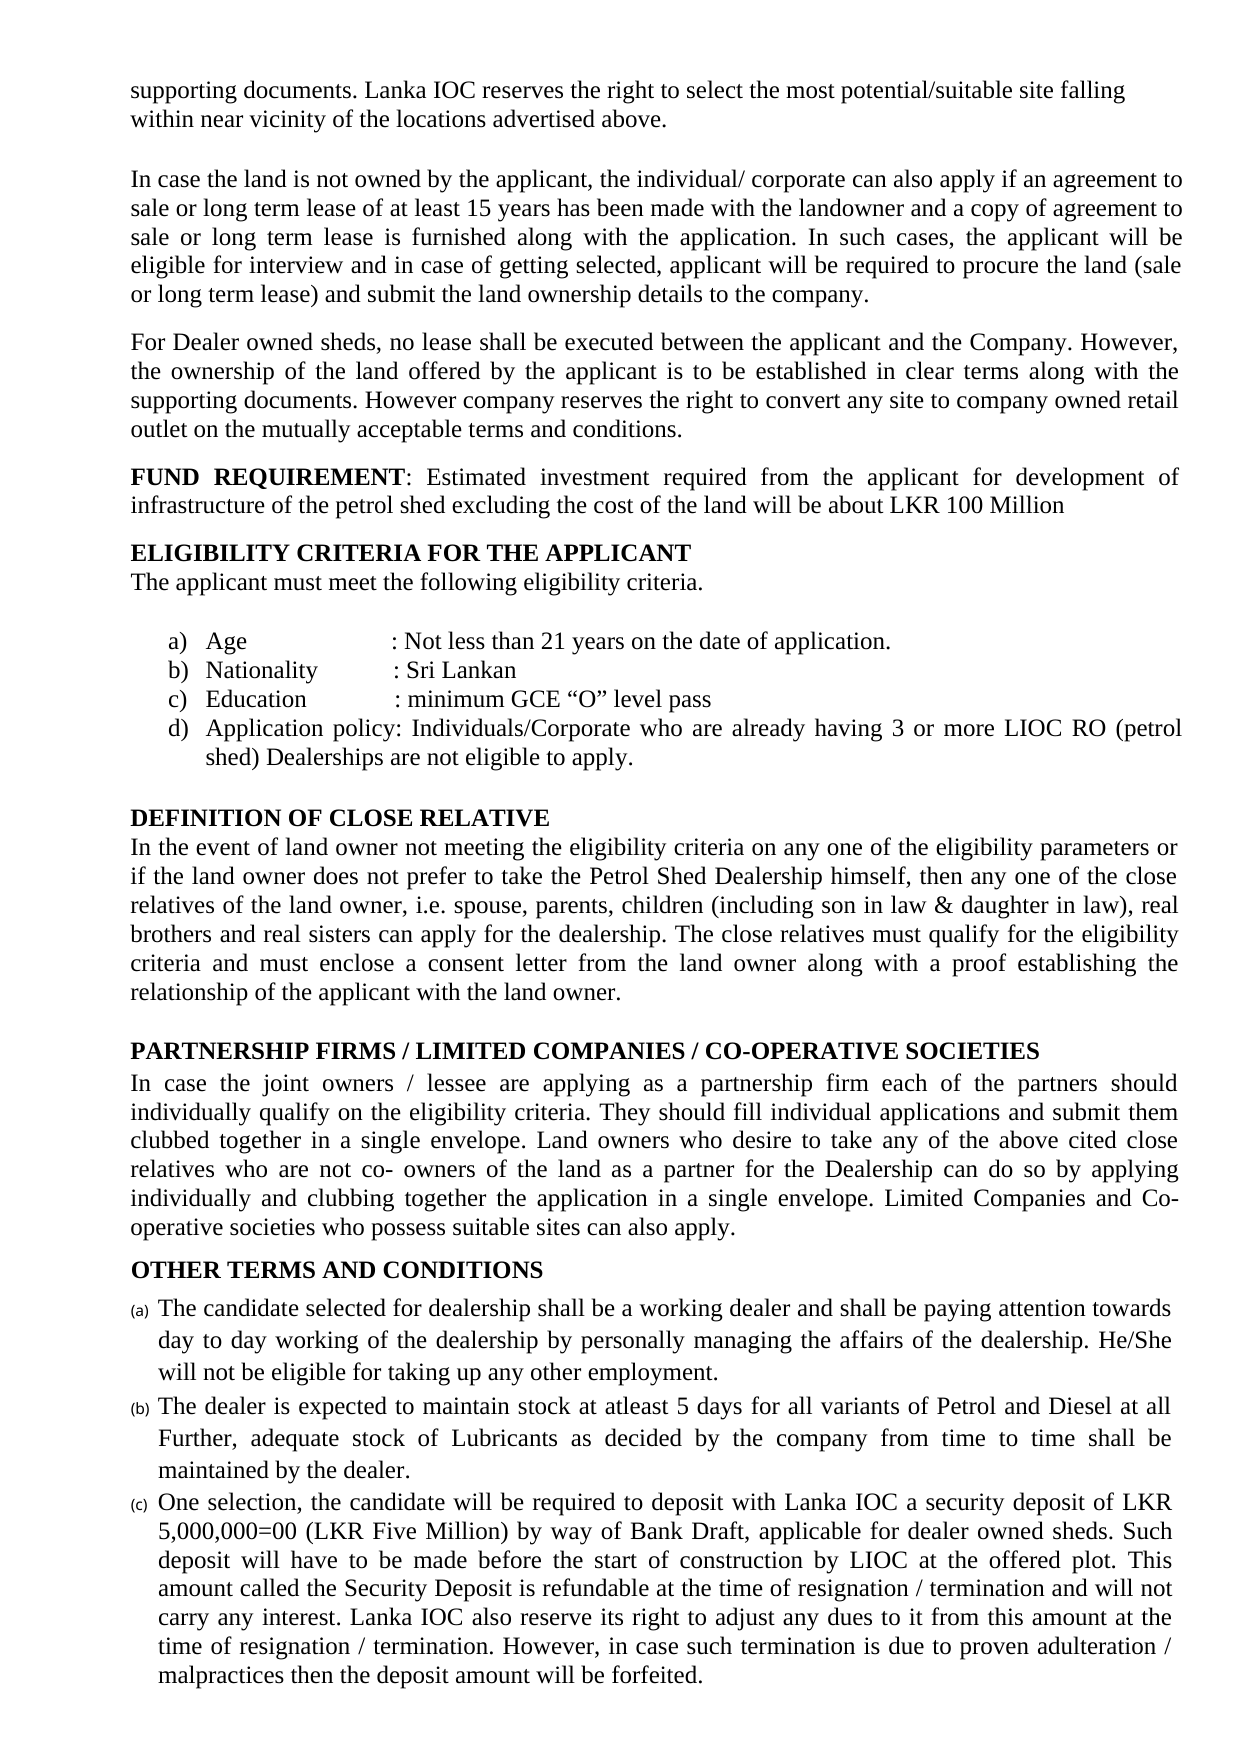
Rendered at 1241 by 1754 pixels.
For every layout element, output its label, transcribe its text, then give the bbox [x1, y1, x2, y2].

list Application policy: Individuals/Corporate who are already having 3 or more LIOC RO (petrol shed) Dealerships are not eligible to apply. [168, 713, 1184, 771]
list Education : minimum GCE “O” level pass [168, 684, 1184, 713]
list Age : Not less than 21 years on the date of application. [168, 626, 1184, 654]
text In the event of land owner not meeting the eligibility criteria on any one of the eligibility parameters or if the land owner does not prefer to take the Petrol Shed Dealership himself, then any one of the close relatives of the land owner, i.e. spouse, parents, children (including son in law & daughter in law), real brothers and real sisters can apply for the dealership. The close relatives must qualify for the eligibility criteria and must enclose a consent letter from the land owner along with a proof establishing the relationship of the applicant with the land owner. [130, 832, 1180, 1006]
text The applicant must meet the following eligibility criteria. [130, 567, 1184, 596]
subtitle OTHER TERMS AND CONDITIONS [131, 1255, 1184, 1284]
text PARTNERSHIP FIRMS / LIMITED COMPANIES / CO-OPERATIVE SOCIETIES [130, 1036, 1180, 1064]
list The dealer is expected to maintain stock at atleast 5 days for all variants of Petrol and Diesel at all Further, adequate stock of Lubricants as decided by the company from time to time shall be maintained by the dealer. [131, 1391, 1173, 1484]
text FUND REQUIREMENT: Estimated investment required from the applicant for development of infrastructure of the petrol shed excluding the cost of the land will be about LKR 100 Million [130, 462, 1180, 519]
subtitle ELIGIBILITY CRITERIA FOR THE APPLICANT [130, 538, 1184, 567]
text In case the joint owners / lessee are applying as a partnership firm each of the partners should individually qualify on the eligibility criteria. They should fill individual applications and submit them clubbed together in a single envelope. Land owners who desire to take any of the above cited close relatives who are not co- owners of the land as a partner for the Dealership can do so by applying individually and clubbing together the application in a single envelope. Limited Companies and Co-operative societies who possess suitable sites can also apply. [130, 1068, 1180, 1241]
text For Dealer owned sheds, no lease shall be executed between the applicant and the Company. However, the ownership of the land offered by the applicant is to be established in clear terms along with the supporting documents. However company reserves the right to convert any site to company owned retail outlet on the mutually acceptable terms and conditions. [130, 327, 1180, 443]
list One selection, the candidate will be required to deposit with Lanka IOC a security deposit of LKR 5,000,000=00 (LKR Five Million) by way of Bank Draft, applicable for dealer owned sheds. Such deposit will have to be made before the start of construction by LIOC at the offered plot. This amount called the Security Deposit is refundable at the time of resignation / termination and will not carry any interest. Lanka IOC also reserve its right to adjust any dues to it from this amount at the time of resignation / termination. However, in case such termination is due to proven adulteration / malpractices then the deposit amount will be forfeited. [131, 1487, 1174, 1688]
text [130, 75, 1184, 133]
text In case the land is not owned by the applicant, the individual/ corporate can also apply if an agreement to sale or long term lease of at least 15 years has been made with the landowner and a copy of agreement to sale or long term lease is furnished along with the application. In such cases, the applicant will be eligible for interview and in case of getting selected, applicant will be required to procure the land (sale or long term lease) and submit the land ownership details to the company. [130, 164, 1184, 308]
text DEFINITION OF CLOSE RELATIVE [130, 803, 1180, 832]
list Nationality : Sri Lankan [168, 655, 1184, 684]
list The candidate selected for dealership shall be a working dealer and shall be paying attention towards day to day working of the dealership by personally managing the affairs of the dealership. He/She will not be eligible for taking up any other employment. [131, 1293, 1173, 1386]
